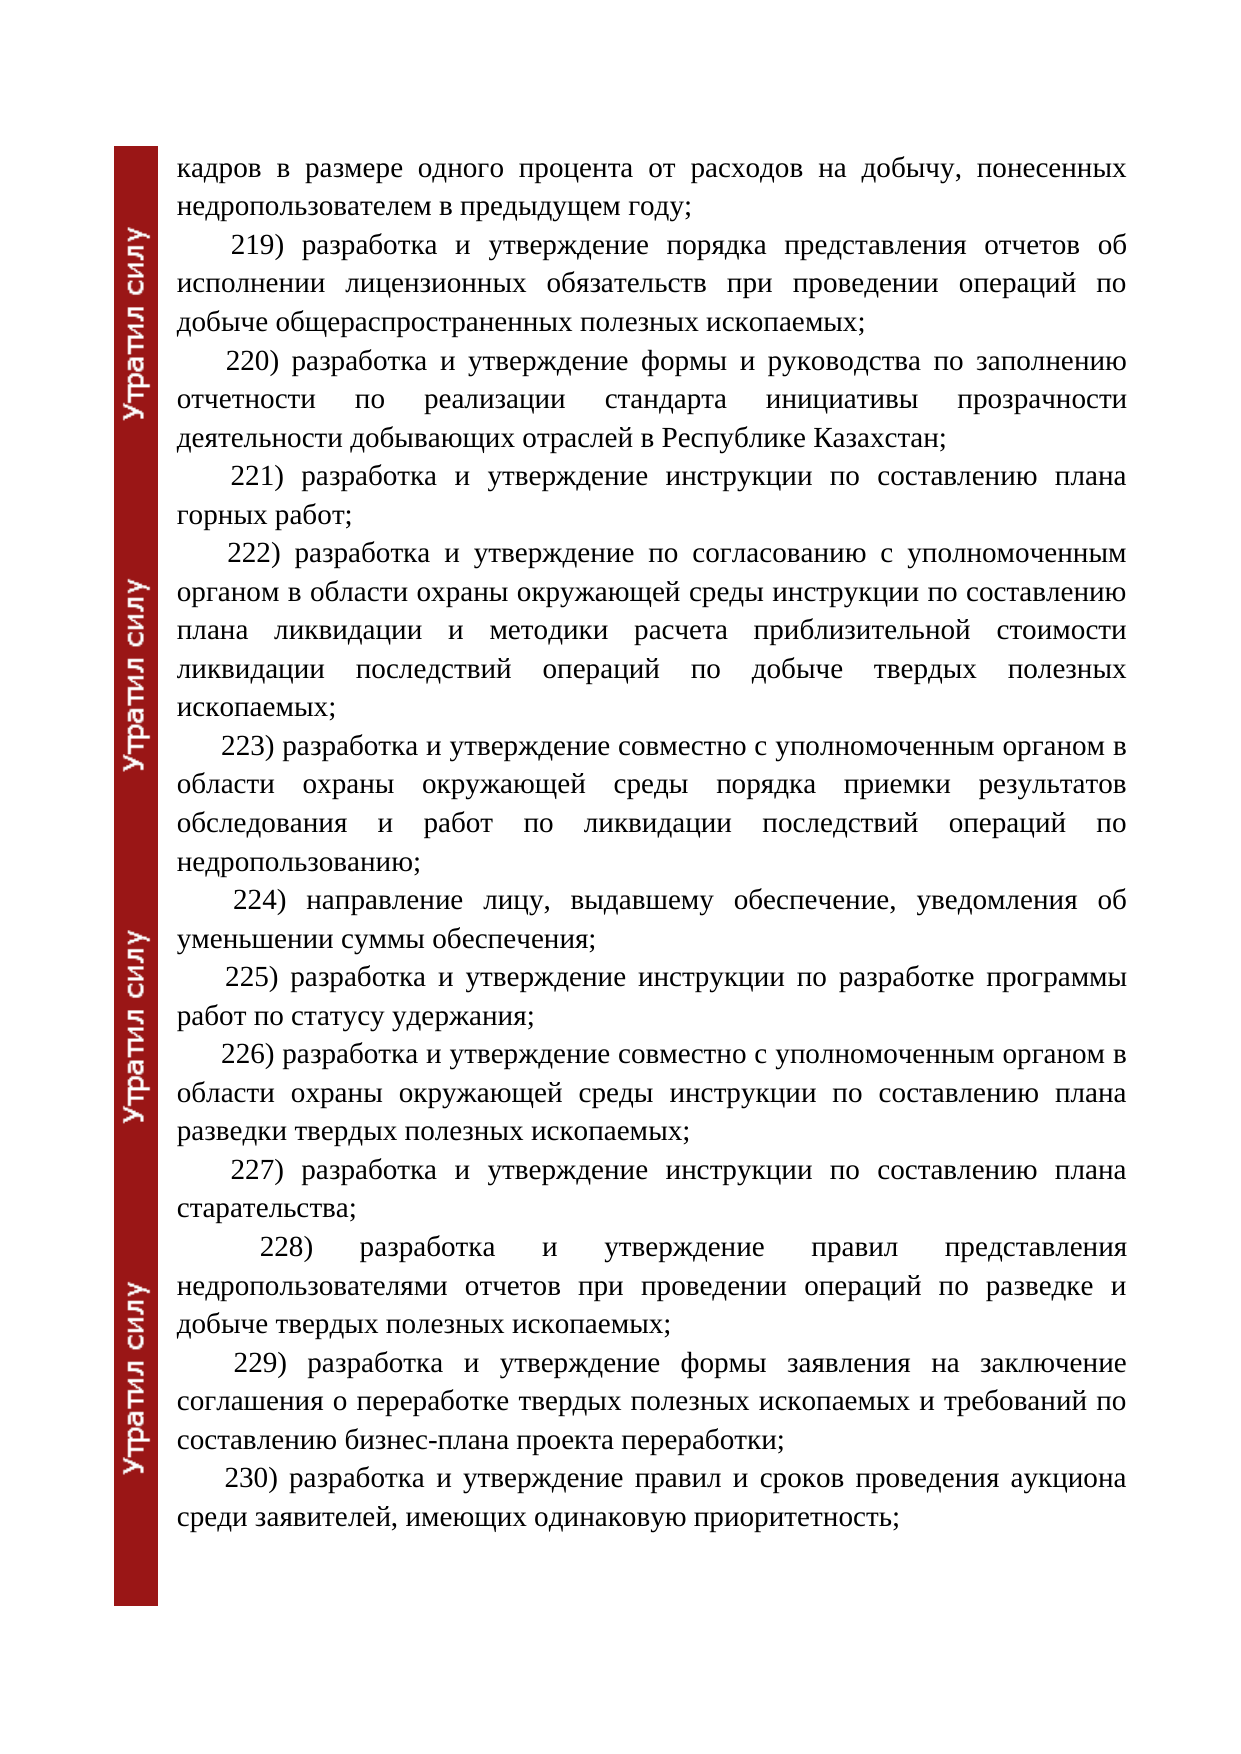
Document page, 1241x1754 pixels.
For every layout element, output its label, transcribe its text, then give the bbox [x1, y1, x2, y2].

picture [114, 1532, 158, 1606]
picture [114, 723, 158, 728]
text 219) разработка и утверждение порядка представления отчетов об исполнении лицензионных обязательств при проведении операций по добыче общераспространенных полезных ископаемых; [112, 227, 1128, 338]
picture [114, 877, 158, 882]
picture [114, 338, 158, 343]
text 230) разработка и утверждение правил и сроков проведения аукциона среди заявителей, имеющих одинаковую приоритетность; [112, 1460, 1128, 1532]
picture [114, 146, 158, 150]
text 228) разработка и утверждение правил представления недропользователями отчетов при проведении операций по разведке и добыче твердых полезных ископаемых; [112, 1229, 1128, 1340]
picture [114, 1340, 158, 1345]
text 224) направление лицу, выдавшему обеспечение, уведомления об уменьшении суммы обеспечения; [112, 882, 1128, 954]
text 223) разработка и утверждение совместно с уполномоченным органом в области охраны окружающей среды порядка приемки результатов обследования и работ по ликвидации последствий операций по недропользованию; [112, 728, 1128, 877]
picture [114, 1147, 158, 1152]
text 229) разработка и утверждение формы заявления на заключение соглашения о переработке твердых полезных ископаемых и требований по составлению бизнес-плана проекта переработки; [112, 1345, 1128, 1455]
text 225) разработка и утверждение инструкции по разработке программы работ по статусу удержания; [112, 959, 1128, 1031]
picture [114, 530, 158, 535]
picture [114, 453, 158, 458]
text 226) разработка и утверждение совместно с уполномоченным органом в области охраны окружающей среды инструкции по составлению плана разведки твердых полезных ископаемых; [112, 1036, 1128, 1147]
text 221) разработка и утверждение инструкции по составлению плана горных работ; [112, 458, 1128, 530]
picture [114, 1455, 158, 1460]
picture [114, 954, 158, 959]
picture [114, 1224, 158, 1229]
text 222) разработка и утверждение по согласованию с уполномоченным органом в области охраны окружающей среды инструкции по составлению плана ликвидации и методики расчета приблизительной стоимости ликвидации последствий операций по добыче твердых полезных ископаемых; [112, 535, 1128, 723]
text 227) разработка и утверждение инструкции по составлению плана старательства; [112, 1152, 1128, 1224]
text 220) разработка и утверждение формы и руководства по заполнению отчетности по реализации стандарта инициативы прозрачности деятельности добывающих отраслей в Республике Казахстан; [112, 343, 1128, 453]
picture [114, 1031, 158, 1036]
picture [114, 222, 158, 227]
